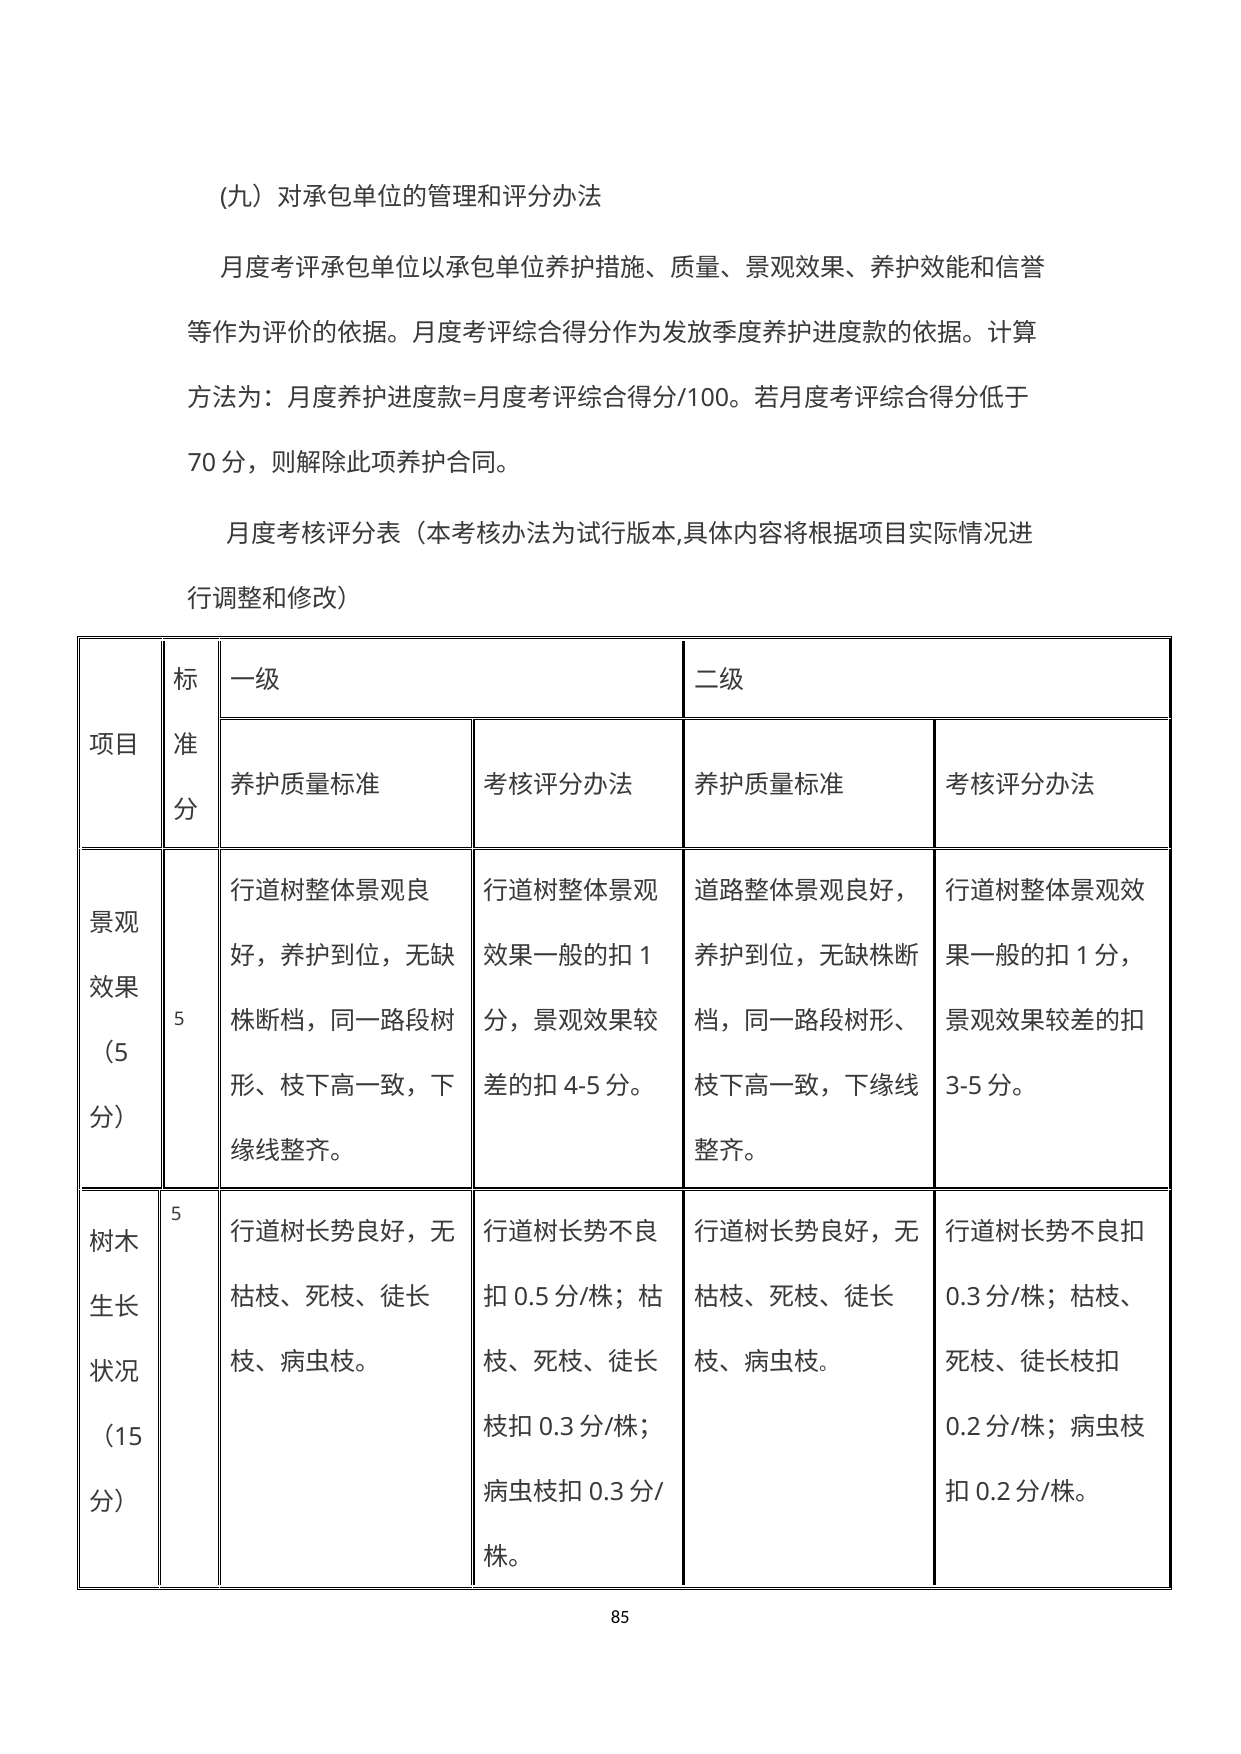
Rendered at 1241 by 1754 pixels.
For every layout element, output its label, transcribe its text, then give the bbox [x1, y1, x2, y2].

table_cell 景观效果（5分） [80, 846, 161, 1187]
table_cell 行道树长势不良扣0.5分/株；枯枝、死枝、徒长枝扣0.3分/株；病虫枝扣0.3分/株。 [473, 1191, 683, 1587]
table_cell 树木生长状况（15分） [80, 1187, 160, 1587]
table_cell 行道树长势良好，无枯枝、死枝、徒长枝、病虫枝。 [683, 1191, 934, 1587]
table_header 标准分 [163, 639, 219, 846]
table_cell 5 [160, 1191, 219, 1587]
table_cell 养护质量标准 [685, 720, 933, 846]
table_cell 5 [165, 850, 218, 1187]
table_header 一级 [220, 639, 683, 716]
table_cell 行道树长势不良扣0.3分/株；枯枝、死枝、徒长枝扣0.2分/株；病虫枝扣0.2分/株。 [934, 1187, 1170, 1587]
table_cell 养护质量标准 [221, 720, 471, 846]
text (九）对承包单位的管理和评分办法 [187, 162, 1053, 227]
table_cell 行道树整体景观效果一般的扣1分，景观效果较差的扣3-5分。 [936, 846, 1170, 1187]
table_cell 行道树整体景观良好，养护到位，无缺株断档，同一路段树形、枝下高一致，下缘线整齐。 [221, 850, 471, 1187]
table_cell 道路整体景观良好，养护到位，无缺株断档，同一路段树形、 枝下高一致，下缘线整齐。 [685, 850, 933, 1187]
text 月度考核评分表（本考核办法为试行版本,具体内容将根据项目实际情况进行调整和修改） [187, 499, 1053, 629]
table_cell 考核评分办法 [934, 716, 1170, 846]
table_header 项目 [78, 637, 163, 846]
table_cell 行道树长势良好，无枯枝、死枝、徒长枝、病虫枝。 [220, 1187, 473, 1587]
table_cell 考核评分办法 [475, 720, 682, 846]
table_header 二级 [683, 639, 1169, 716]
table_cell 行道树整体景观效果一般的扣1分，景观效果较差的扣4-5分。 [475, 850, 682, 1187]
text 月度考评承包单位以承包单位养护措施、质量、景观效果、养护效能和信誉等作为评价的依据。月度考评综合得分作为发放季度养护进度款的依据。计算方法为：月度养护进度款=月度考评综合得分/100。若月度考评综合得分低于70分，则解除此项养护合同。 [187, 233, 1053, 493]
